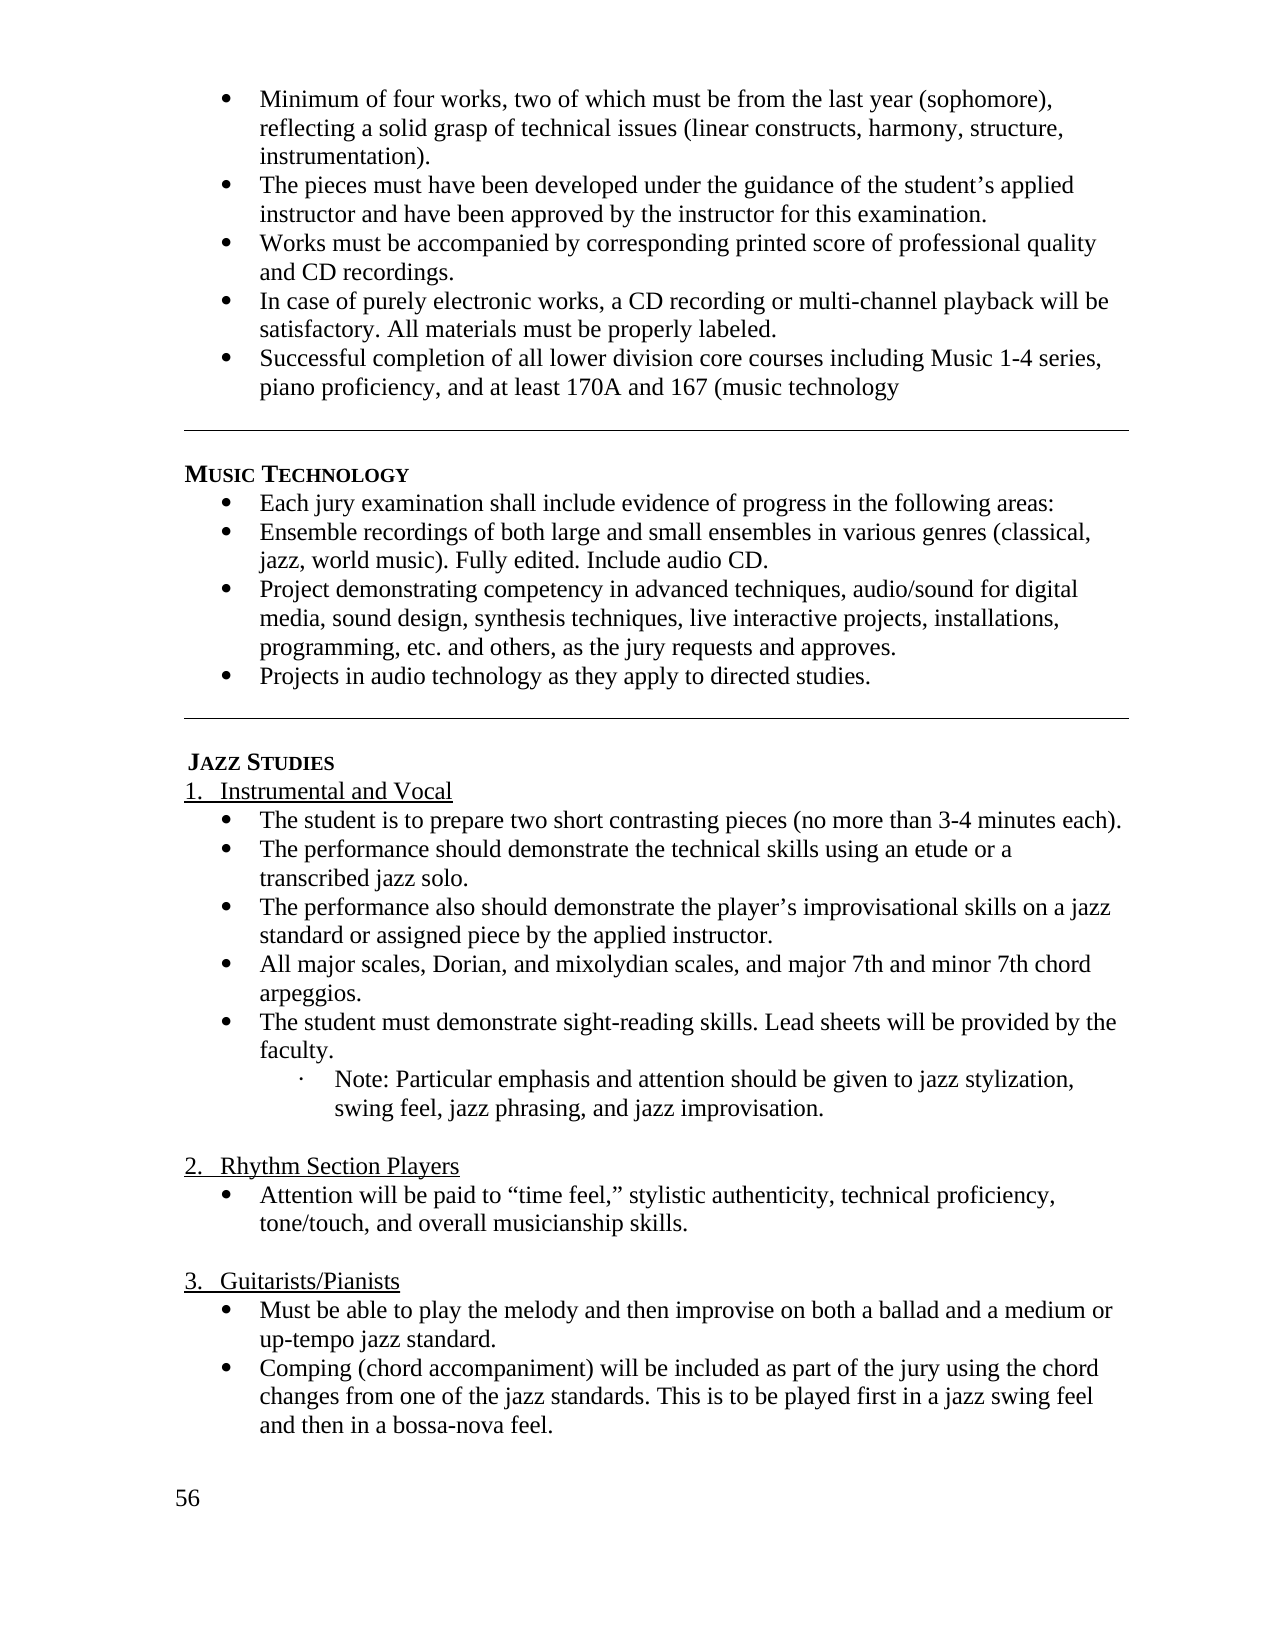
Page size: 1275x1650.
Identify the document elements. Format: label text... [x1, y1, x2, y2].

list All major scales, Dorian, and mixolydian scales, and major 7th and minor 7th chord arpeggios. [222, 949, 1122, 1007]
list The performance also should demonstrate the player’s improvisational skills on a jazz standard or assigned piece by the applied instructor. [222, 892, 1122, 949]
list The pieces must have been developed under the guidance of the student’s applied instructor and have been approved by the instructor for this examination. [222, 170, 1122, 228]
list Successful completion of all lower division core courses including Music 1-4 series, piano proficiency, and at least 170A and 167 (music technology [222, 343, 1122, 401]
list Ensemble recordings of both large and small ensembles in various genres (classical, jazz, world music). Fully edited. Include audio CD. [222, 517, 1122, 574]
list Project demonstrating competency in advanced techniques, audio/sound for digital media, sound design, synthesis techniques, live interactive projects, installations, programming, etc. and others, as the jury requests and approves. [222, 574, 1122, 661]
text 3. Guitarists/Pianists [184, 1266, 1122, 1295]
text Music Technology [184, 459, 1122, 488]
list Minimum of four works, two of which must be from the last year (sophomore), reflecting a solid grasp of technical issues (linear constructs, harmony, structure, instrumentation). [222, 84, 1122, 170]
text Jazz Studies [175, 747, 1122, 776]
text 1. Instrumental and Vocal [184, 776, 1122, 805]
list Must be able to play the melody and then improvise on both a ballad and a medium or up-tempo jazz standard. [222, 1295, 1122, 1353]
list Comping (chord accompaniment) will be included as part of the jury using the chord changes from one of the jazz standards. This is to be played first in a jazz swing feel and then in a bossa-nova feel. [222, 1353, 1122, 1439]
list Each jury examination shall include evidence of progress in the following areas: [222, 488, 1122, 517]
list The student is to prepare two short contrasting pieces (no more than 3-4 minutes each). [222, 805, 1122, 834]
list Works must be accompanied by corresponding printed score of professional quality and CD recordings. [222, 228, 1122, 286]
list In case of purely electronic works, a CD recording or multi-channel playback will be satisfactory. All materials must be properly labeled. [222, 286, 1122, 343]
list Projects in audio technology as they apply to directed studies. [222, 661, 1122, 689]
list The student must demonstrate sight-reading skills. Lead sheets will be provided by the faculty. [222, 1007, 1122, 1064]
list The performance should demonstrate the technical skills using an etude or a transcribed jazz solo. [222, 834, 1122, 892]
text 2. Rhythm Section Players [184, 1151, 1122, 1180]
list Note: Particular emphasis and attention should be given to jazz stylization, swing feel, jazz phrasing, and jazz improvisation. [297, 1064, 1122, 1122]
list Attention will be paid to “time feel,” stylistic authenticity, technical proficiency, tone/touch, and overall musicianship skills. [222, 1180, 1122, 1237]
